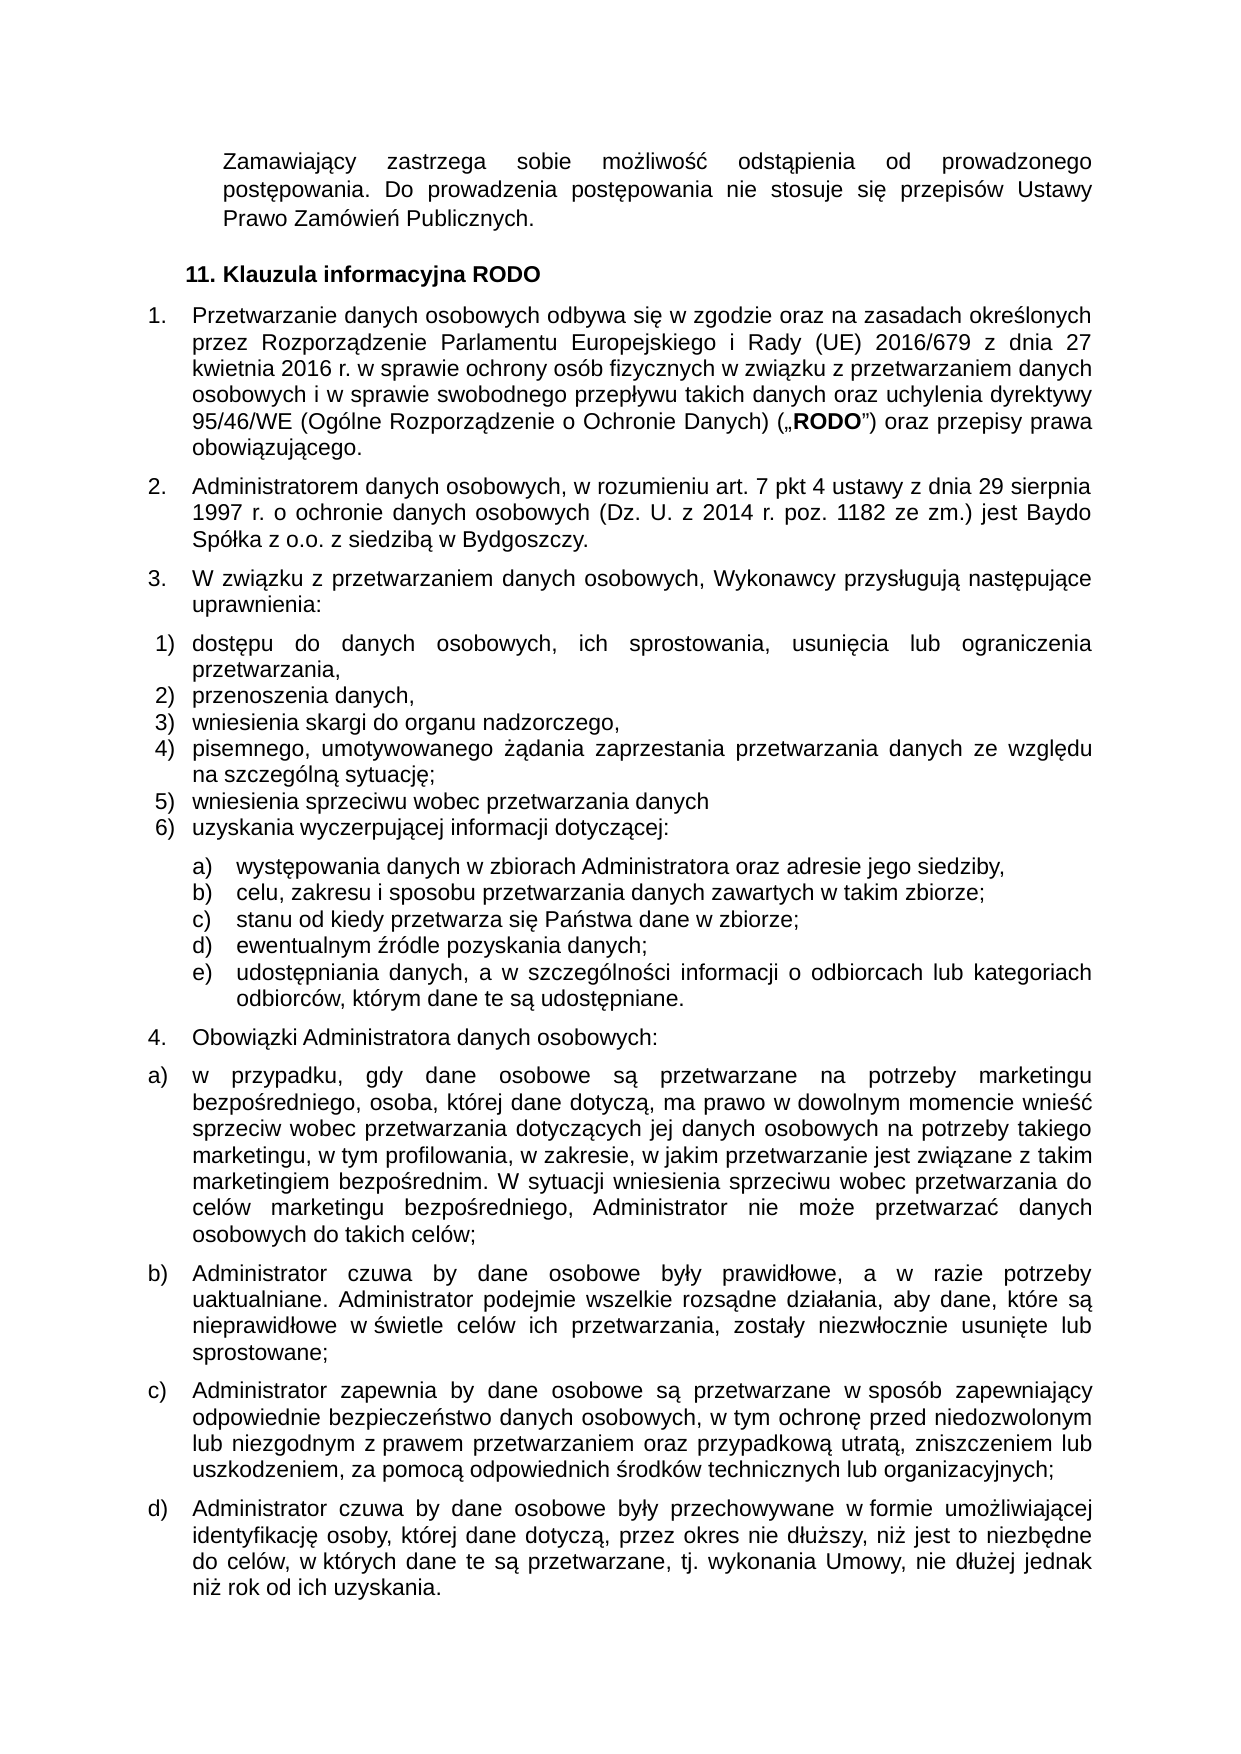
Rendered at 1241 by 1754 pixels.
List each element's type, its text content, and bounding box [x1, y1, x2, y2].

list dostępu do danych osobowych, ich sprostowania, usunięcia lub ograniczenia przetwarzania, [155, 630, 1093, 682]
list W związku z przetwarzaniem danych osobowych, Wykonawcy przysługują następujące uprawnienia: [148, 564, 1093, 617]
list Obowiązki Administratora danych osobowych: [148, 1024, 1093, 1050]
list Administratorem danych osobowych, w rozumieniu art. 7 pkt 4 ustawy z dnia 29 sierpnia 1997 r. o ochronie danych osobowych (Dz. U. z 2014 r. poz. 1182 ze zm.) jest Baydo Spółka z o.o. z siedzibą w Bydgoszczy. [148, 473, 1093, 552]
list Przetwarzanie danych osobowych odbywa się w zgodzie oraz na zasadach określonych przez Rozporządzenie Parlamentu Europejskiego i Rady (UE) 2016/679 z dnia 27 kwietnia 2016 r. w sprawie ochrony osób fizycznych w związku z przetwarzaniem danych osobowych i w sprawie swobodnego przepływu takich danych oraz uchylenia dyrektywy 95/46/WE (Ogólne Rozporządzenie o Ochronie Danych) („RODO”) oraz przepisy prawa obowiązującego. [148, 302, 1093, 460]
list wniesienia sprzeciwu wobec przetwarzania danych [154, 788, 1093, 814]
text a) w przypadku, gdy dane osobowe są przetwarzane na potrzeby marketingu bezpośredniego, osoba, której dane dotyczą, ma prawo w dowolnym momencie wnieść sprzeciw wobec przetwarzania dotyczących jej danych osobowych na potrzeby takiego marketingu, w tym profilowania, w zakresie, w jakim przetwarzanie jest związane z takim marketingiem bezpośrednim. W sytuacji wniesienia sprzeciwu wobec przetwarzania do celów marketingu bezpośredniego, Administrator nie może przetwarzać danych osobowych do takich celów; [148, 1062, 1093, 1247]
list Klauzula informacyjna RODO [185, 261, 1093, 288]
list udostępniania danych, a w szczególności informacji o odbiorcach lub kategoriach odbiorców, którym dane te są udostępniane. [192, 958, 1093, 1011]
list Zamawiający zastrzega sobie możliwość odstąpienia od prowadzonego postępowania. Do prowadzenia postępowania nie stosuje się przepisów Ustawy Prawo Zamówień Publicznych. [223, 148, 1093, 231]
list występowania danych w zbiorach Administratora oraz adresie jego siedziby, [192, 853, 1093, 879]
list uzyskania wyczerpującej informacji dotyczącej: [155, 814, 1093, 841]
text c) Administrator zapewnia by dane osobowe są przetwarzane w sposób zapewniający odpowiednie bezpieczeństwo danych osobowych, w tym ochronę przed niedozwolonym lub niezgodnym z prawem przetwarzaniem oraz przypadkową utratą, zniszczeniem lub uszkodzeniem, za pomocą odpowiednich środków technicznych lub organizacyjnych; [148, 1377, 1093, 1483]
list wniesienia skargi do organu nadzorczego, [154, 709, 1093, 735]
text b) Administrator czuwa by dane osobowe były prawidłowe, a w razie potrzeby uaktualniane. Administrator podejmie wszelkie rozsądne działania, aby dane, które są nieprawidłowe w świetle celów ich przetwarzania, zostały niezwłocznie usunięte lub sprostowane; [148, 1259, 1093, 1365]
text d) Administrator czuwa by dane osobowe były przechowywane w formie umożliwiającej identyfikację osoby, której dane dotyczą, przez okres nie dłuższy, niż jest to niezbędne do celów, w których dane te są przetwarzane, tj. wykonania Umowy, nie dłużej jednak niż rok od ich uzyskania. [148, 1495, 1093, 1601]
list pisemnego, umotywowanego żądania zaprzestania przetwarzania danych ze względu na szczególną sytuację; [154, 735, 1093, 788]
list ewentualnym źródle pozyskania danych; [192, 932, 1093, 958]
list stanu od kiedy przetwarza się Państwa dane w zbiorze; [192, 906, 1093, 932]
list przenoszenia danych, [155, 682, 1093, 709]
list celu, zakresu i sposobu przetwarzania danych zawartych w takim zbiorze; [192, 879, 1093, 906]
